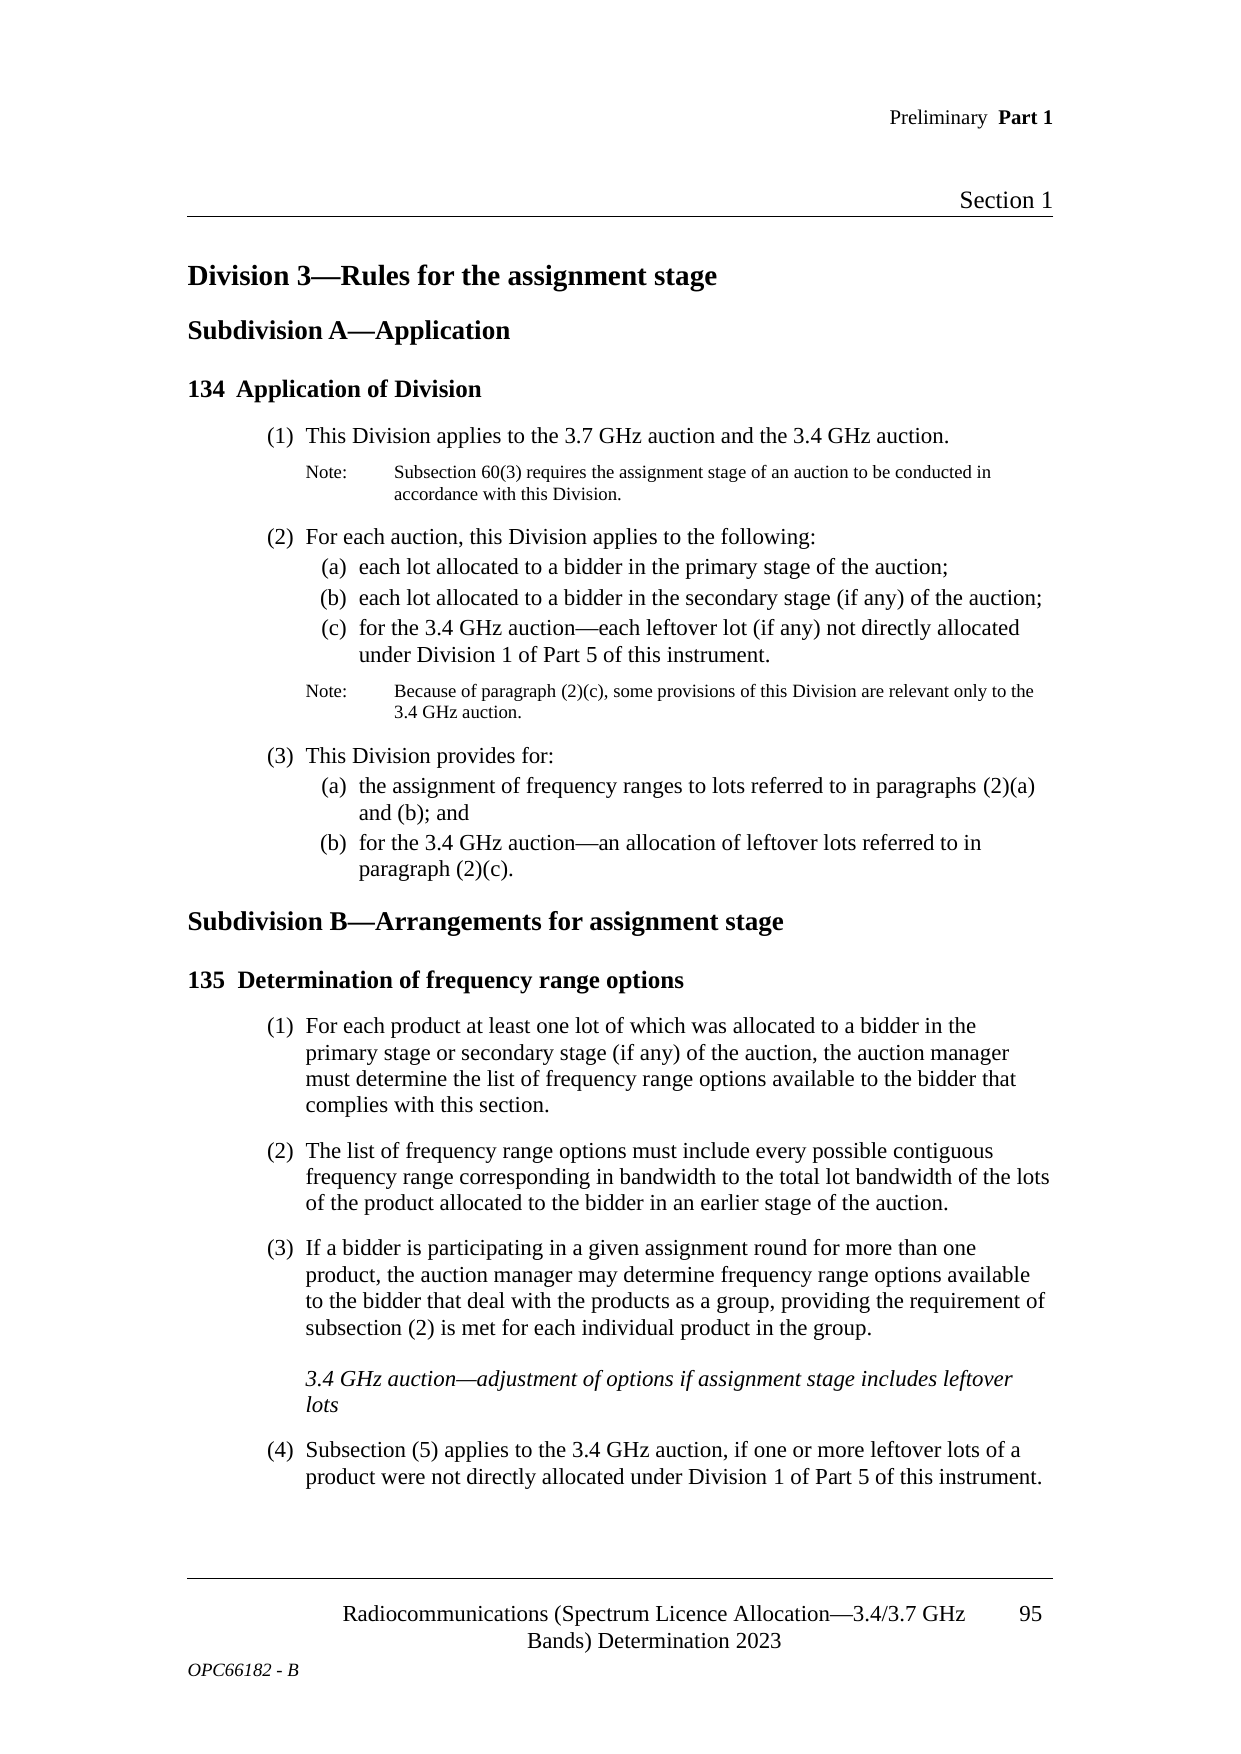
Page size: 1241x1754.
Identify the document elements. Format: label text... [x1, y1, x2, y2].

text 3.4 GHz auction—adjustment of options if assignment stage includes leftover lots [305, 1365, 1053, 1418]
text (a) the assignment of frequency ranges to lots referred to in paragraphs (2)(a) and (b); and [187, 772, 1053, 825]
text (c) for the 3.4 GHz auction—each leftover lot (if any) not directly allocated under Division 1 of Part 5 of this instrument. [187, 614, 1053, 667]
text (4) Subsection (5) applies to the 3.4 GHz auction, if one or more leftover lots of a product were not directly allocated under Division 1 of Part 5 of this instrument. [187, 1436, 1053, 1489]
text 135 Determination of frequency range options [187, 965, 1053, 994]
text (a) each lot allocated to a bidder in the primary stage of the auction; [187, 553, 1053, 580]
text (1) For each product at least one lot of which was allocated to a bidder in the primary stage or secondary stage (if any) of the auction, the auction manager must determine the list of frequency range options available to the bidder that complies with this section. [187, 1012, 1053, 1118]
text Subdivision A—Application [187, 314, 1053, 345]
text Subdivision B—Arrangements for assignment stage [187, 905, 1053, 936]
text (b) for the 3.4 GHz auction—an allocation of leftover lots referred to in paragraph (2)(c). [187, 829, 1053, 882]
text (3) If a bidder is participating in a given assignment round for more than one product, the auction manager may determine frequency range options available to the bidder that deal with the products as a group, providing the requirement of subsection (2) is met for each individual product in the group. [187, 1234, 1053, 1340]
text 134 Application of Division [187, 374, 1053, 403]
text (3) This Division provides for: [187, 742, 1053, 768]
text (2) The list of frequency range options must include every possible contiguous frequency range corresponding in bandwidth to the total lot bandwidth of the lots of the product allocated to the bidder in an earlier stage of the auction. [187, 1137, 1053, 1216]
text Division 3—Rules for the assignment stage [187, 258, 1053, 291]
text Note: Subsection 60(3) requires the assignment stage of an auction to be conducted in accordance with this Division. [305, 461, 1053, 504]
text (2) For each auction, this Division applies to the following: [187, 523, 1053, 549]
text Note: Because of paragraph (2)(c), some provisions of this Division are relevant only to the 3.4 GHz auction. [305, 680, 1053, 723]
text (1) This Division applies to the 3.7 GHz auction and the 3.4 GHz auction. [187, 422, 1053, 448]
text (b) each lot allocated to a bidder in the secondary stage (if any) of the auction; [187, 584, 1053, 610]
